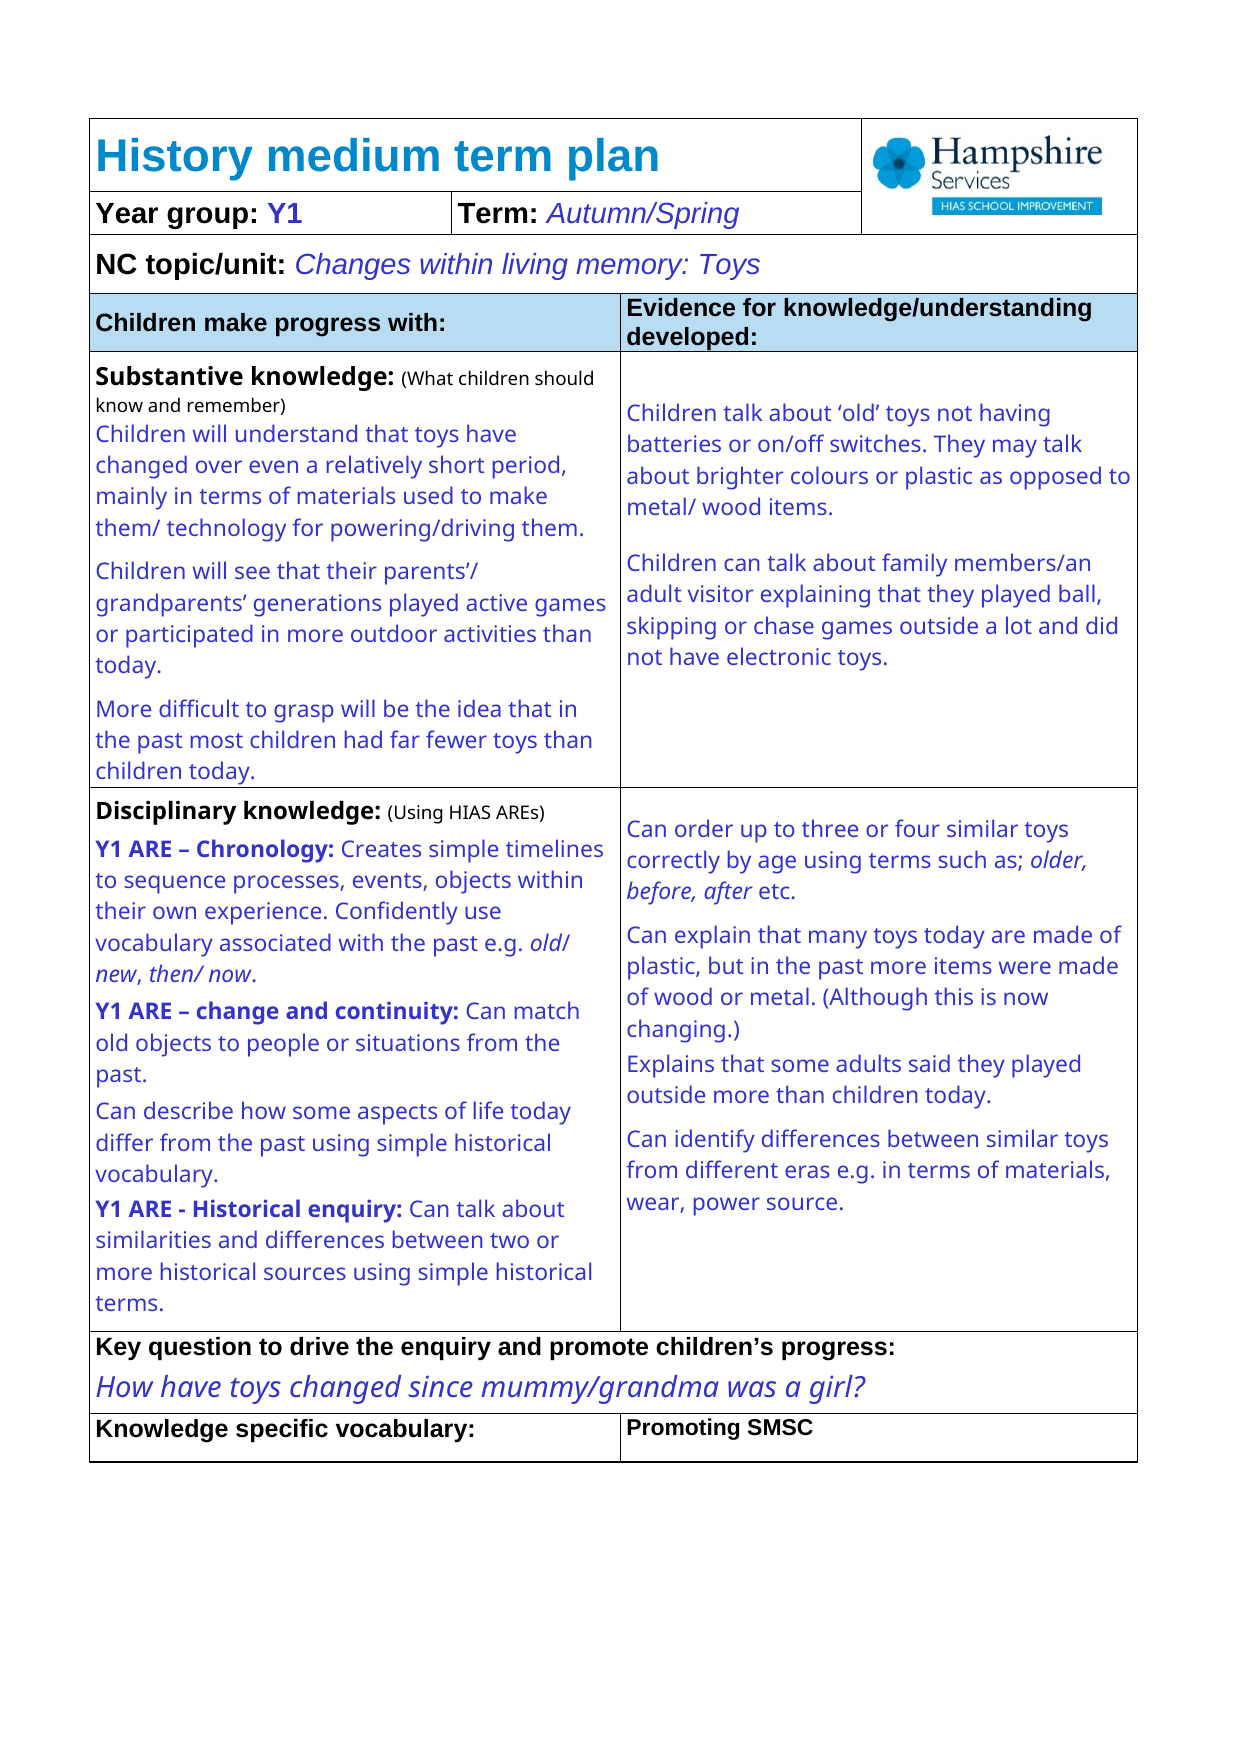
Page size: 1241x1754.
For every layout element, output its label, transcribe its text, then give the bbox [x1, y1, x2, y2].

table_cell Children make progress with: [90, 294, 620, 351]
table_cell Evidence for knowledge/understanding developed: [621, 294, 1137, 351]
table_cell Children talk about ‘old’ toys not having batteries or on/off switches. They may talk about brighter colours or plastic as opposed to metal/ wood items. Children can talk about family members/an adult visitor explaining that they played ball, skipping or chase games outside a lot and did not have electronic toys. [621, 352, 1137, 787]
table_cell Can order up to three or four similar toys correctly by age using terms such as; older, before, after etc. Can explain that many toys today are made of plastic, but in the past more items were made of wood or metal. (Although this is now changing.) Explains that some adults said they played outside more than children today. Can identify differences between similar toys from different eras e.g. in terms of materials, wear, power source. [621, 788, 1137, 1331]
table_cell Term: Autumn/Spring [452, 192, 861, 234]
table_header [862, 119, 1137, 234]
table_cell Key question to drive the enquiry and promote children’s progress: How have toys changed since mummy/grandma was a girl? [90, 1332, 1137, 1413]
table_cell Knowledge specific vocabulary: [90, 1414, 620, 1461]
picture [865, 127, 1109, 222]
table_cell NC topic/unit: Changes within living memory: Toys [90, 235, 1137, 292]
table_header History medium term plan [90, 119, 861, 191]
table_cell Substantive knowledge: (What children should know and remember) Children will understand that toys have changed over even a relatively short period, mainly in terms of materials used to make them/ technology for powering/driving them. Children will see that their parents’/ grandparents’ generations played active games or participated in more outdoor activities than today. More difficult to grasp will be the idea that in the past most children had far fewer toys than children today. [90, 352, 620, 787]
table_cell Disciplinary knowledge: (Using HIAS AREs) Y1 ARE – Chronology: Creates simple timelines to sequence processes, events, objects within their own experience. Confidently use vocabulary associated with the past e.g. old/ new, then/ now. Y1 ARE – change and continuity: Can match old objects to people or situations from the past. Can describe how some aspects of life today differ from the past using simple historical vocabulary. Y1 ARE - Historical enquiry: Can talk about similarities and differences between two or more historical sources using simple historical terms. [90, 788, 620, 1331]
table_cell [621, 1414, 1137, 1461]
table_cell Year group: Y1 [90, 192, 451, 234]
